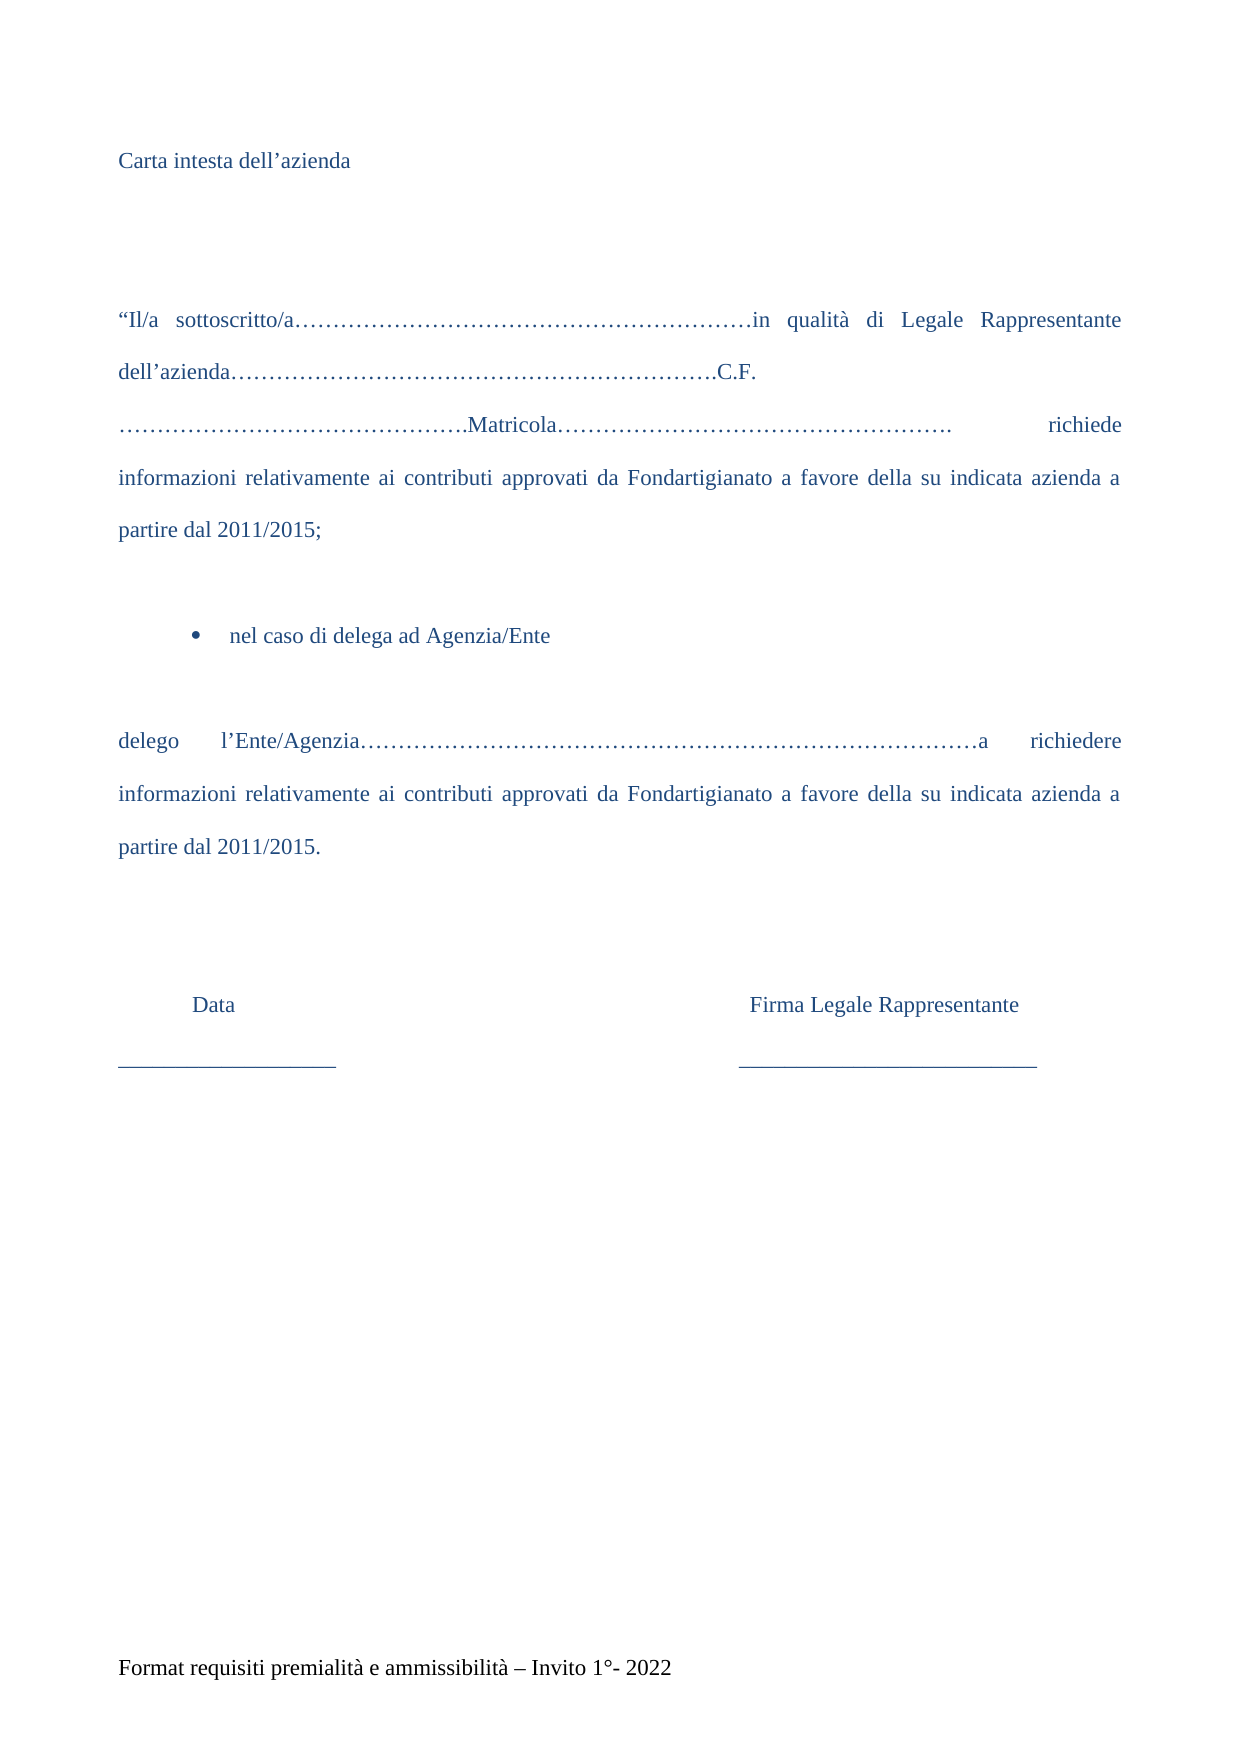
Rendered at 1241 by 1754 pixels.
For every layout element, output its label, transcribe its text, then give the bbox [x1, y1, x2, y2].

text delego l’Ente/Agenzia………………………………………………………………………a richiedere informazioni relativamente ai contributi approvati da Fondartigianato a favore della su indicata azienda a partire dal 2011/2015. [118, 727, 1122, 859]
text Carta intesta dell’azienda [118, 148, 1122, 174]
text ___________________ __________________________ [118, 1044, 1122, 1123]
text Data Firma Legale Rappresentante [192, 991, 1122, 1017]
list nel caso di delega ad Agenzia/Ente [192, 622, 1122, 648]
text “Il/a sottoscritto/a……………………………………………………in qualità di Legale Rappresentante dell’azienda……………………………………………………….C.F.……………………………………….Matricola……………………………………………. richiede informazioni relativamente ai contributi approvati da Fondartigianato a favore della su indicata azienda a partire dal 2011/2015; [118, 306, 1122, 543]
